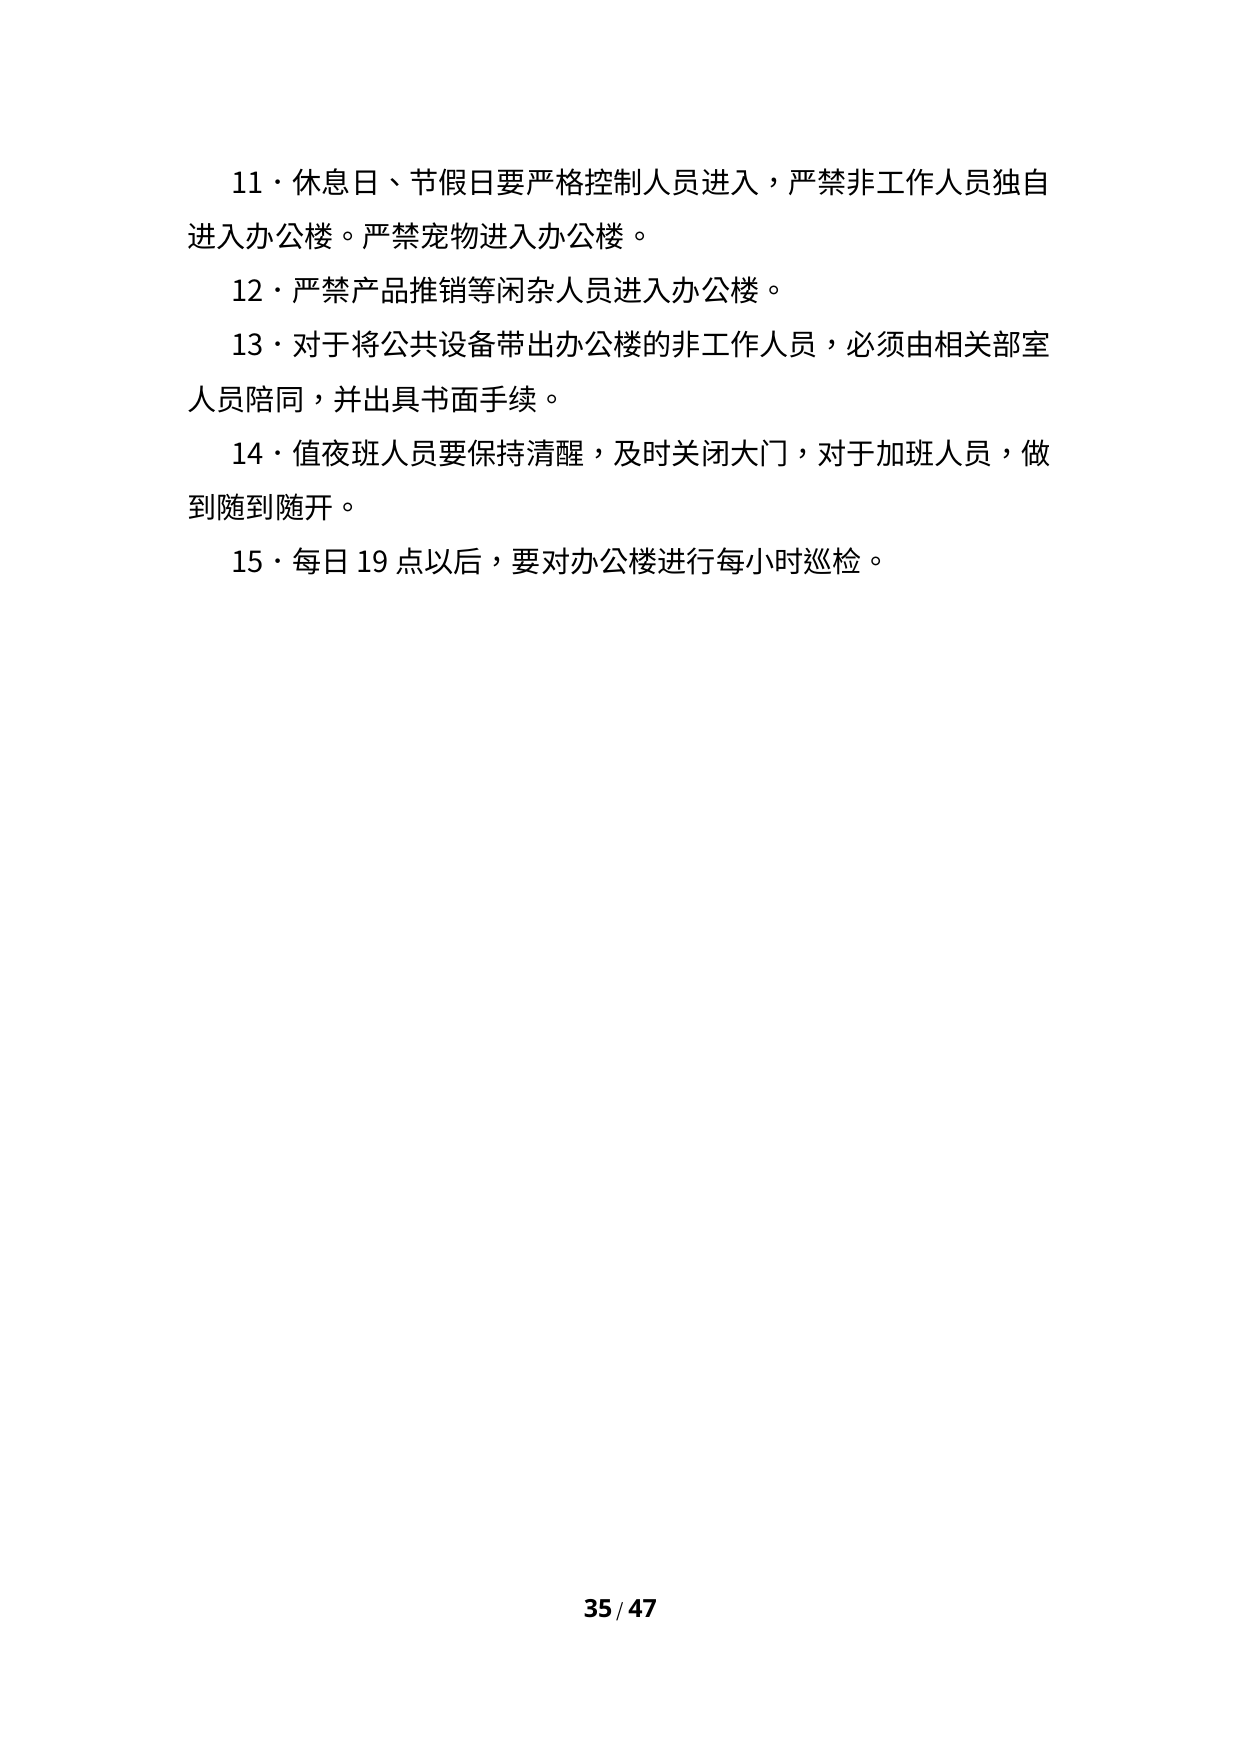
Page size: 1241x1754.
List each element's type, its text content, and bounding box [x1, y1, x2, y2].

text 14．值夜班人员要保持清醒，及时关闭大门，对于加班人员，做到随到随开。 [187, 421, 1053, 529]
text 15．每日19点以后，要对办公楼进行每小时巡检。 [187, 529, 1053, 583]
text 11．休息日、节假日要严格控制人员进入，严禁非工作人员独自进入办公楼。严禁宠物进入办公楼。 [187, 150, 1053, 258]
text 12．严禁产品推销等闲杂人员进入办公楼。 [187, 258, 1053, 312]
text 13．对于将公共设备带出办公楼的非工作人员，必须由相关部室人员陪同，并出具书面手续。 [187, 312, 1053, 421]
